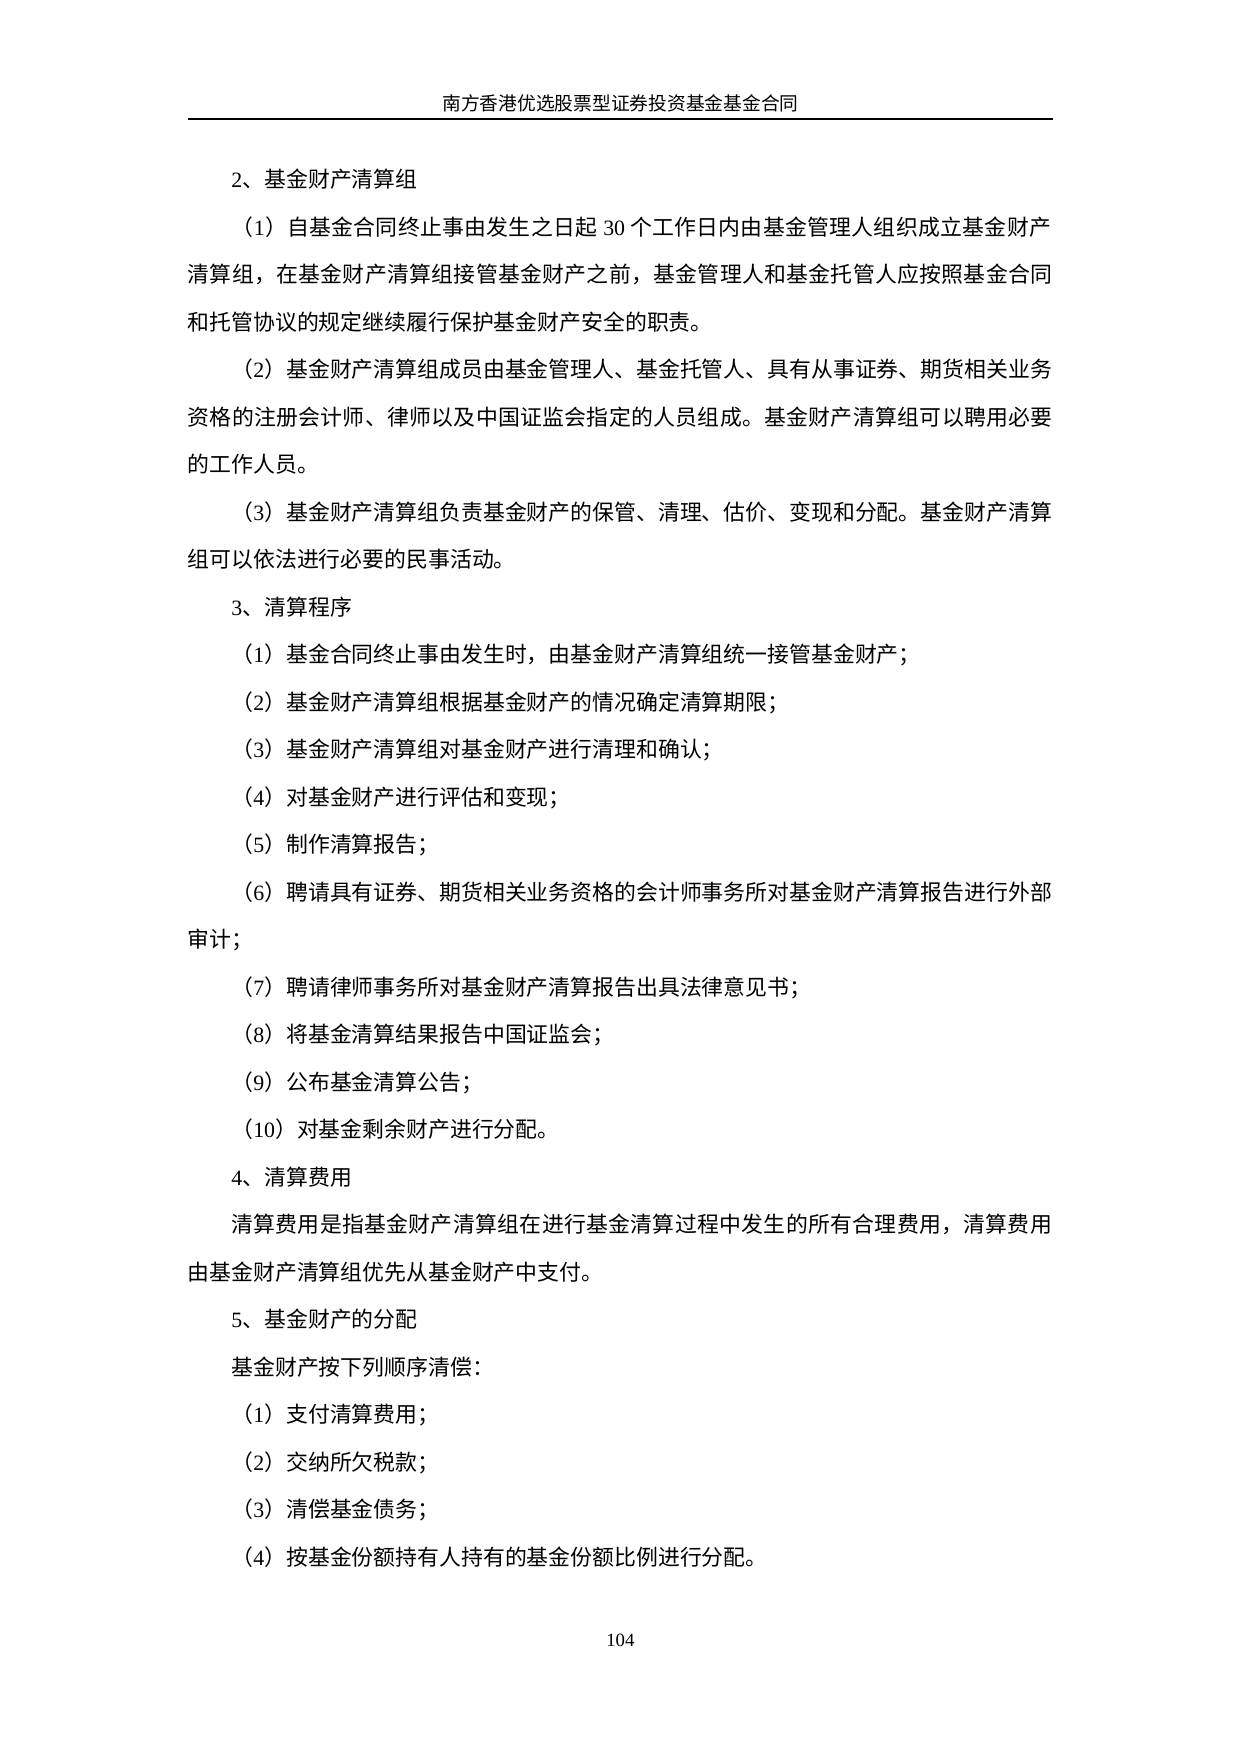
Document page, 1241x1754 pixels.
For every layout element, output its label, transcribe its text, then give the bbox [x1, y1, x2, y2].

text 基金财产按下列顺序清偿： [187, 1349, 1053, 1381]
text （2）基金财产清算组根据基金财产的情况确定清算期限； [187, 684, 1053, 716]
text 5、基金财产的分配 [187, 1302, 1053, 1334]
text （5）制作清算报告； [187, 827, 1053, 859]
text （1）基金合同终止事由发生时，由基金财产清算组统一接管基金财产； [187, 637, 1053, 669]
text 4、清算费用 [187, 1159, 1053, 1191]
text （1）自基金合同终止事由发生之日起30个工作日内由基金管理人组织成立基金财产清算组，在基金财产清算组接管基金财产之前，基金管理人和基金托管人应按照基金合同和托管协议的规定继续履行保护基金财产安全的职责。 [187, 209, 1053, 336]
text （8）将基金清算结果报告中国证监会； [187, 1017, 1053, 1049]
text （3）基金财产清算组对基金财产进行清理和确认； [187, 732, 1053, 764]
text （7）聘请律师事务所对基金财产清算报告出具法律意见书； [187, 969, 1053, 1001]
text （6）聘请具有证券、期货相关业务资格的会计师事务所对基金财产清算报告进行外部审计； [187, 874, 1053, 954]
text （4）按基金份额持有人持有的基金份额比例进行分配。 [187, 1539, 1053, 1571]
text 清算费用是指基金财产清算组在进行基金清算过程中发生的所有合理费用，清算费用由基金财产清算组优先从基金财产中支付。 [187, 1207, 1053, 1286]
text （9）公布基金清算公告； [187, 1064, 1053, 1096]
text （4）对基金财产进行评估和变现； [187, 779, 1053, 811]
text 3、清算程序 [187, 589, 1053, 621]
text （2）交纳所欠税款； [187, 1444, 1053, 1476]
text 2、基金财产清算组 [187, 162, 1053, 194]
text （1）支付清算费用； [187, 1397, 1053, 1429]
text （10）对基金剩余财产进行分配。 [187, 1112, 1053, 1144]
text （2）基金财产清算组成员由基金管理人、基金托管人、具有从事证券、期货相关业务资格的注册会计师、律师以及中国证监会指定的人员组成。基金财产清算组可以聘用必要的工作人员。 [187, 352, 1053, 479]
text （3）清偿基金债务； [187, 1492, 1053, 1524]
text （3）基金财产清算组负责基金财产的保管、清理、估价、变现和分配。基金财产清算组可以依法进行必要的民事活动。 [187, 494, 1053, 574]
